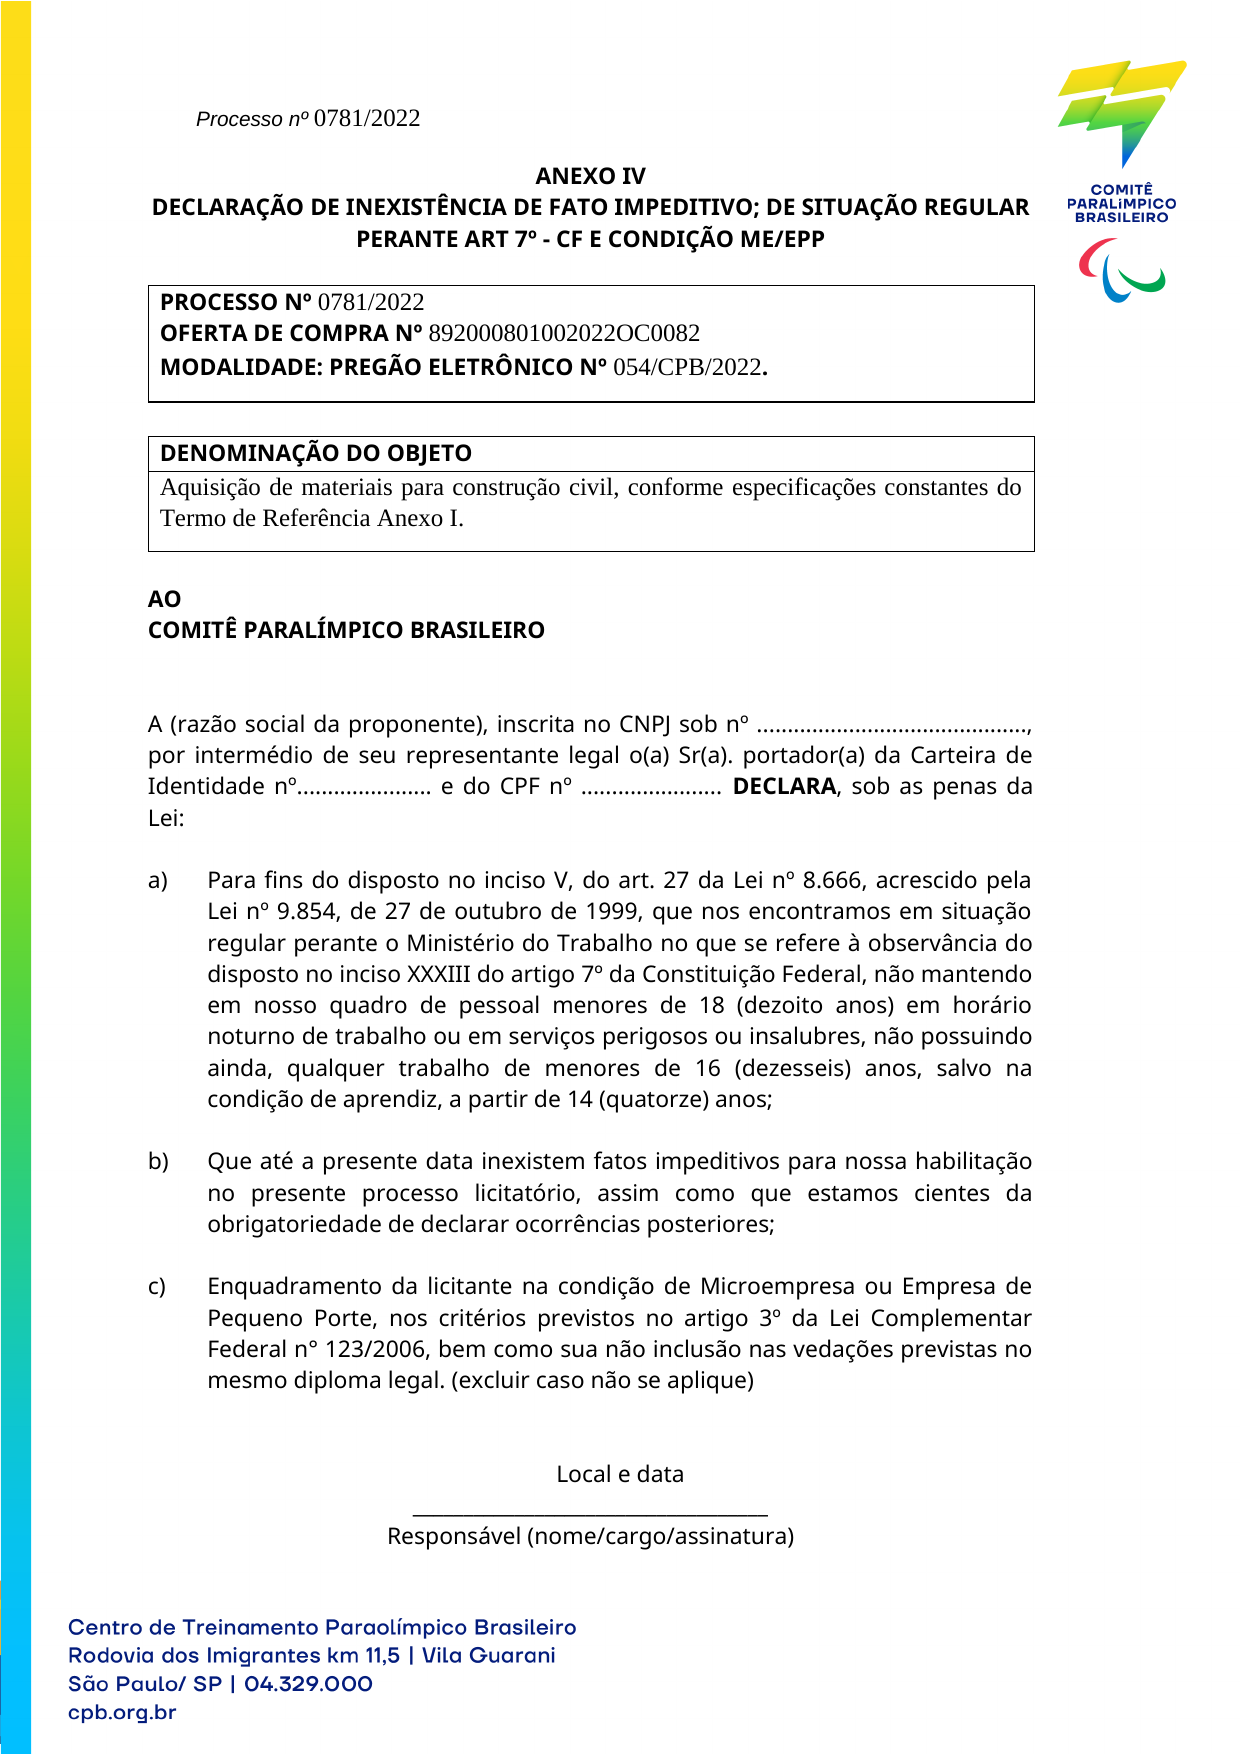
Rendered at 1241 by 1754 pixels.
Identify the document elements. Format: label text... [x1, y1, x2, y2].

table_header DENOMINAÇÃO DO OBJETO [149, 437, 1034, 471]
text DECLARAÇÃO DE INEXISTÊNCIA DE FATO IMPEDITIVO; DE SITUAÇÃO REGULAR PERANTE ART 7º - CF E CONDIÇÃO ME/EPP [148, 191, 1034, 254]
table_header PROCESSO Nº OFERTA DE COMPRA Nº MODALIDADE: PREGÃO ELETRÔNICO Nº . [149, 286, 1034, 401]
list Enquadramento da licitante na condição de Microempresa ou Empresa de Pequeno Porte, nos critérios previstos no artigo 3º da Lei Complementar Federal n° 123/2006, bem como sua não inclusão nas vedações previstas no mesmo diploma legal. (excluir caso não se aplique) [148, 1270, 1034, 1395]
table_cell [149, 472, 1034, 551]
text COMITÊ PARALÍMPICO BRASILEIRO [148, 614, 1034, 645]
picture [0, 1, 1241, 1754]
text Responsável (nome/cargo/assinatura) [148, 1520, 1034, 1552]
list Para fins do disposto no inciso V, do art. 27 da Lei nº 8.666, acrescido pela Lei nº 9.854, de 27 de outubro de 1999, que nos encontramos em situação regular perante o Ministério do Trabalho no que se refere à observância do disposto no inciso XXXIII do artigo 7º da Constituição Federal, não mantendo em nosso quadro de pessoal menores de 18 (dezoito anos) em horário noturno de trabalho ou em serviços perigosos ou insalubres, não possuindo ainda, qualquer trabalho de menores de 16 (dezesseis) anos, salvo na condição de aprendiz, a partir de 14 (quatorze) anos; [148, 864, 1034, 1114]
list Que até a presente data inexistem fatos impeditivos para nossa habilitação no presente processo licitatório, assim como que estamos cientes da obrigatoriedade de declarar ocorrências posteriores; [148, 1145, 1034, 1239]
text AO [148, 583, 1034, 614]
text ANEXO IV [148, 160, 1034, 191]
text A (razão social da proponente), inscrita no CNPJ sob nº ............................................, por intermédio de seu representante legal o(a) Sr(a). portador(a) da Carteira de Identidade nº...................... e do CPF nº ....................... DECLARA, sob as penas da Lei: [148, 708, 1034, 833]
text ___________________________________ [148, 1489, 1034, 1520]
text Local e data [207, 1458, 1034, 1489]
